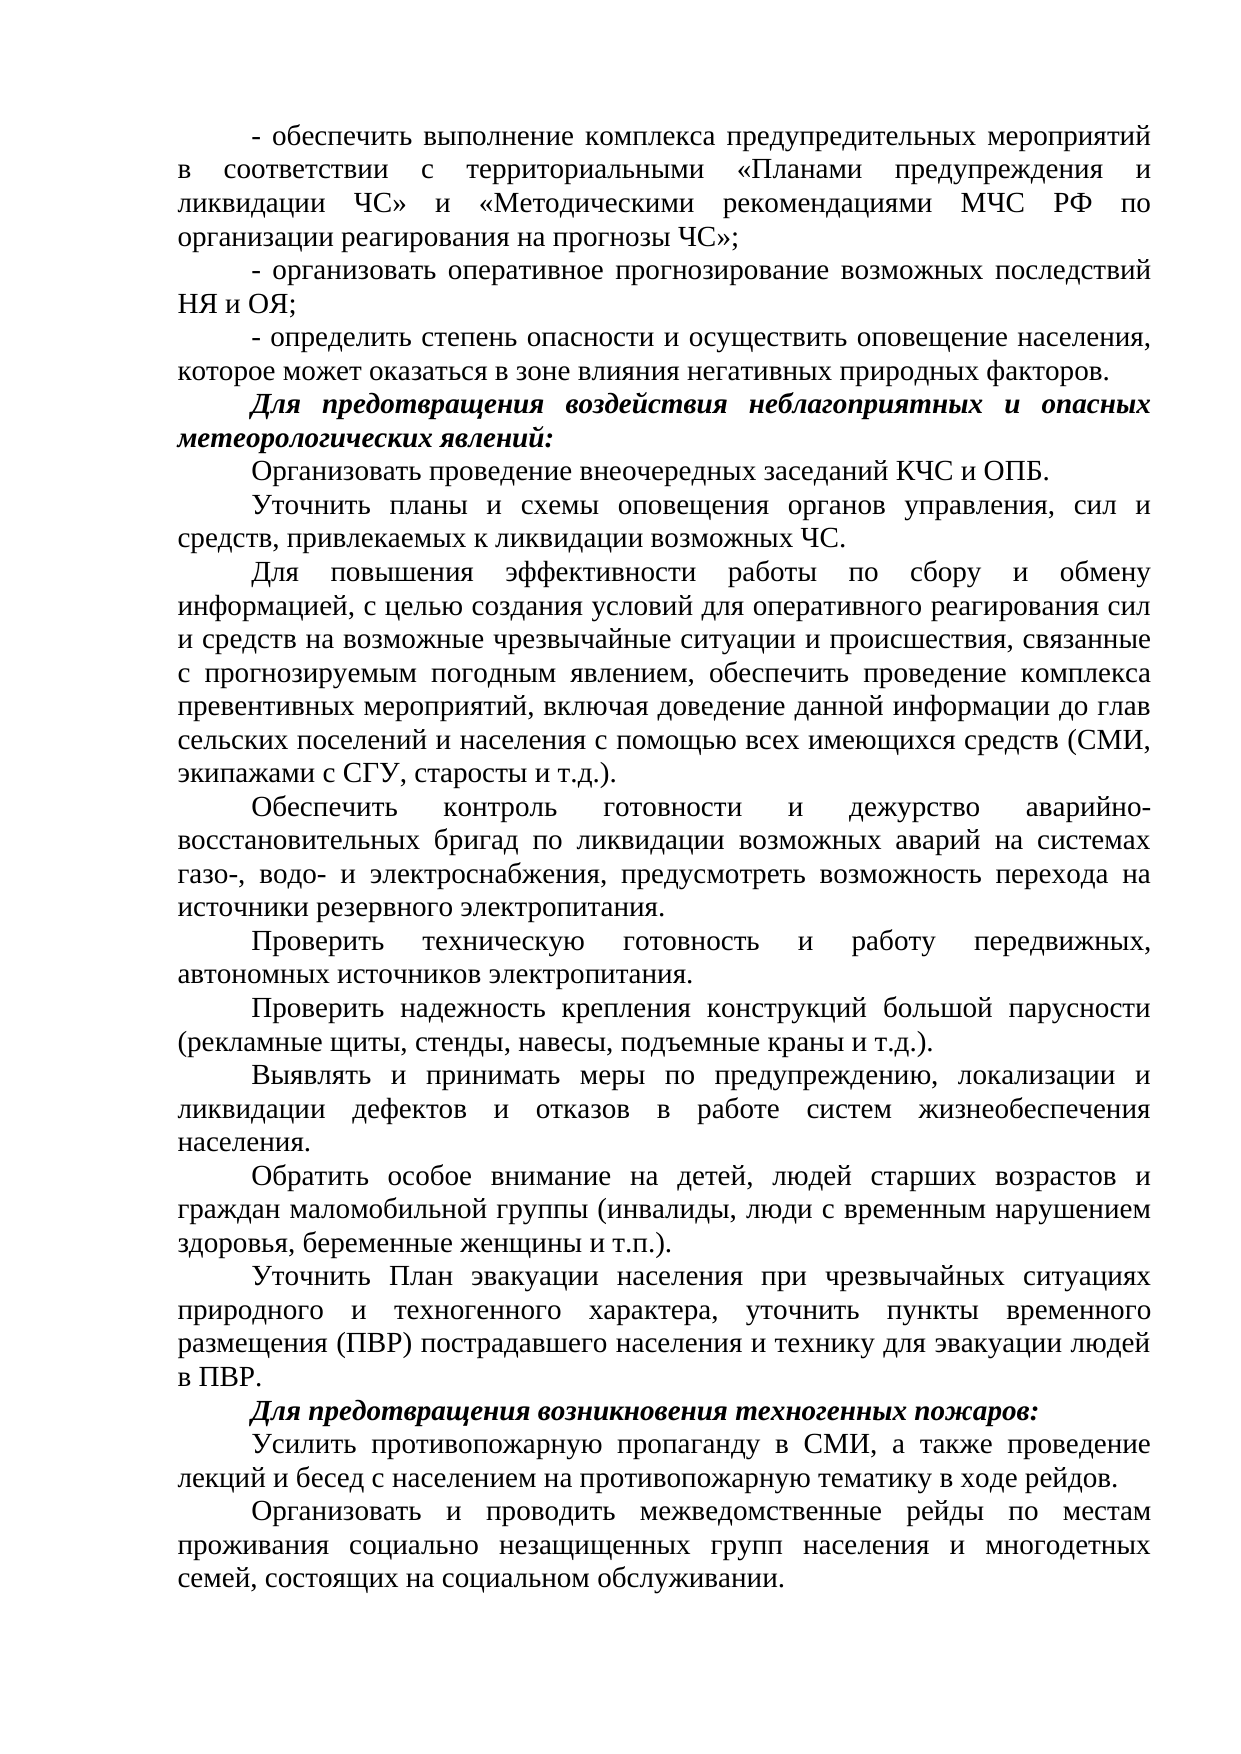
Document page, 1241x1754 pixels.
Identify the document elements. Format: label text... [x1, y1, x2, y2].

text Уточнить План эвакуации населения при чрезвычайных ситуациях природного и техногенного характера, уточнить пункты временного размещения (ПВР) пострадавшего населения и технику для эвакуации людей в ПВР. [177, 1258, 1152, 1393]
text Для предотвращения воздействия неблагоприятных и опасных метеорологических явлений: [177, 386, 1152, 453]
text Для повышения эффективности работы по сбору и обмену информацией, с целью создания условий для оперативного реагирования сил и средств на возможные чрезвычайные ситуации и происшествия, связанные с прогнозируемым погодным явлением, обеспечить проведение комплекса превентивных мероприятий, включая доведение данной информации до глав сельских поселений и населения с помощью всех имеющихся средств (СМИ, экипажами с СГУ, старосты и т.д.). [177, 554, 1152, 789]
text Проверить надежность крепления конструкций большой парусности (рекламные щиты, стенды, навесы, подъемные краны и т.д.). [177, 990, 1152, 1057]
text - определить степень опасности и осуществить оповещение населения, которое может оказаться в зоне влияния негативных природных факторов. [177, 319, 1152, 386]
text Проверить техническую готовность и работу передвижных, автономных источников электропитания. [177, 923, 1152, 990]
text Обратить особое внимание на детей, людей старших возрастов и граждан маломобильной группы (инвалиды, люди с временным нарушением здоровья, беременные женщины и т.п.). [177, 1158, 1152, 1258]
text Для предотвращения возникновения техногенных пожаров: [177, 1393, 1152, 1426]
text Обеспечить контроль готовности и дежурство аварийно-восстановительных бригад по ликвидации возможных аварий на системах газо-, водо- и электроснабжения, предусмотреть возможность перехода на источники резервного электропитания. [177, 789, 1152, 923]
text - обеспечить выполнение комплекса предупредительных мероприятий в соответствии с территориальными «Планами предупреждения и ликвидации ЧС» и «Методическими рекомендациями МЧС РФ по организации реагирования на прогнозы ЧС»; [177, 118, 1152, 252]
text - организовать оперативное прогнозирование возможных последствий НЯ и ОЯ; [177, 252, 1152, 319]
text Выявлять и принимать меры по предупреждению, локализации и ликвидации дефектов и отказов в работе систем жизнеобеспечения населения. [177, 1057, 1152, 1158]
text Организовать проведение внеочередных заседаний КЧС и ОПБ. [177, 453, 1152, 487]
text Усилить противопожарную пропаганду в СМИ, а также проведение лекций и бесед с населением на противопожарную тематику в ходе рейдов. [177, 1426, 1152, 1493]
text Уточнить планы и схемы оповещения органов управления, сил и средств, привлекаемых к ликвидации возможных ЧС. [177, 487, 1152, 554]
text Организовать и проводить межведомственные рейды по местам проживания социально незащищенных групп населения и многодетных семей, состоящих на социальном обслуживании. [177, 1493, 1152, 1594]
